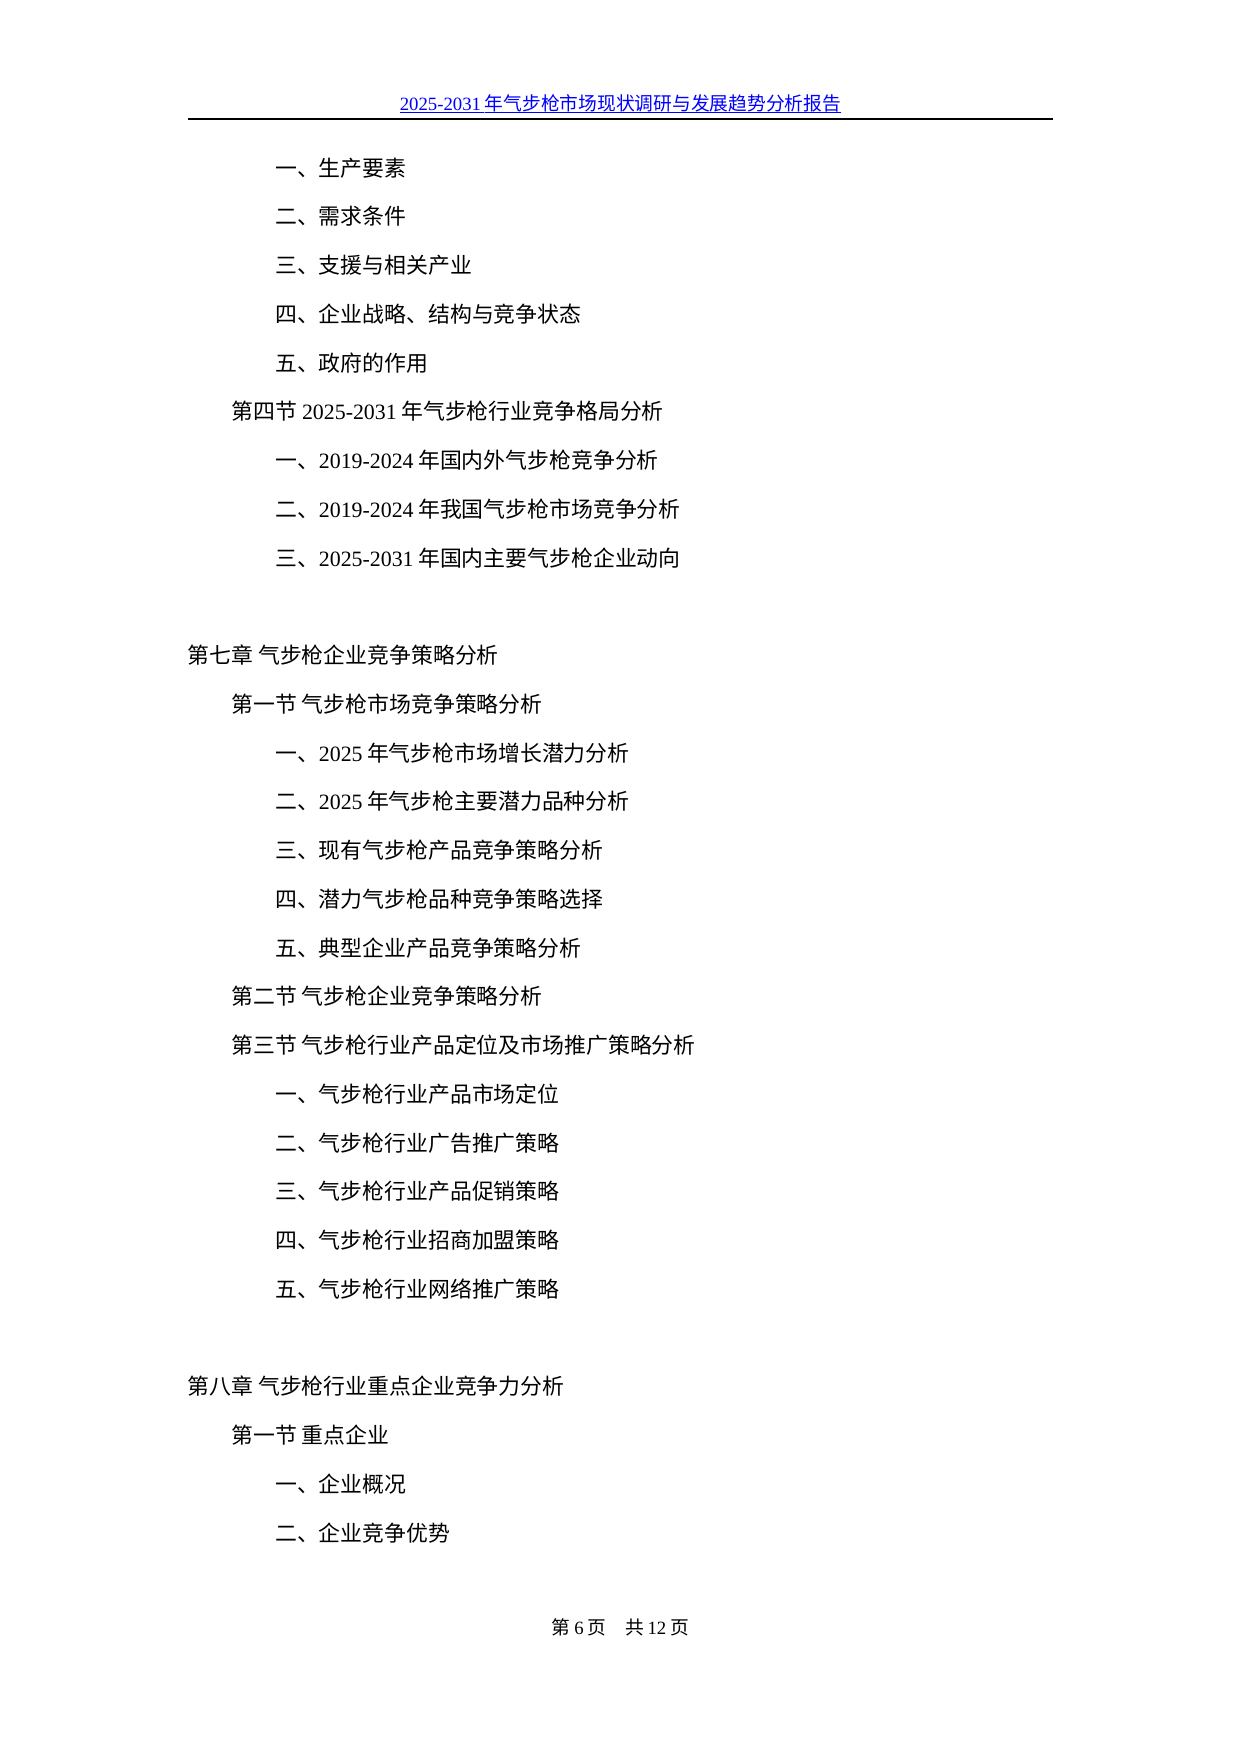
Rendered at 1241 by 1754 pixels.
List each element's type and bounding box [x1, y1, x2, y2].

text [187, 150, 1053, 1548]
